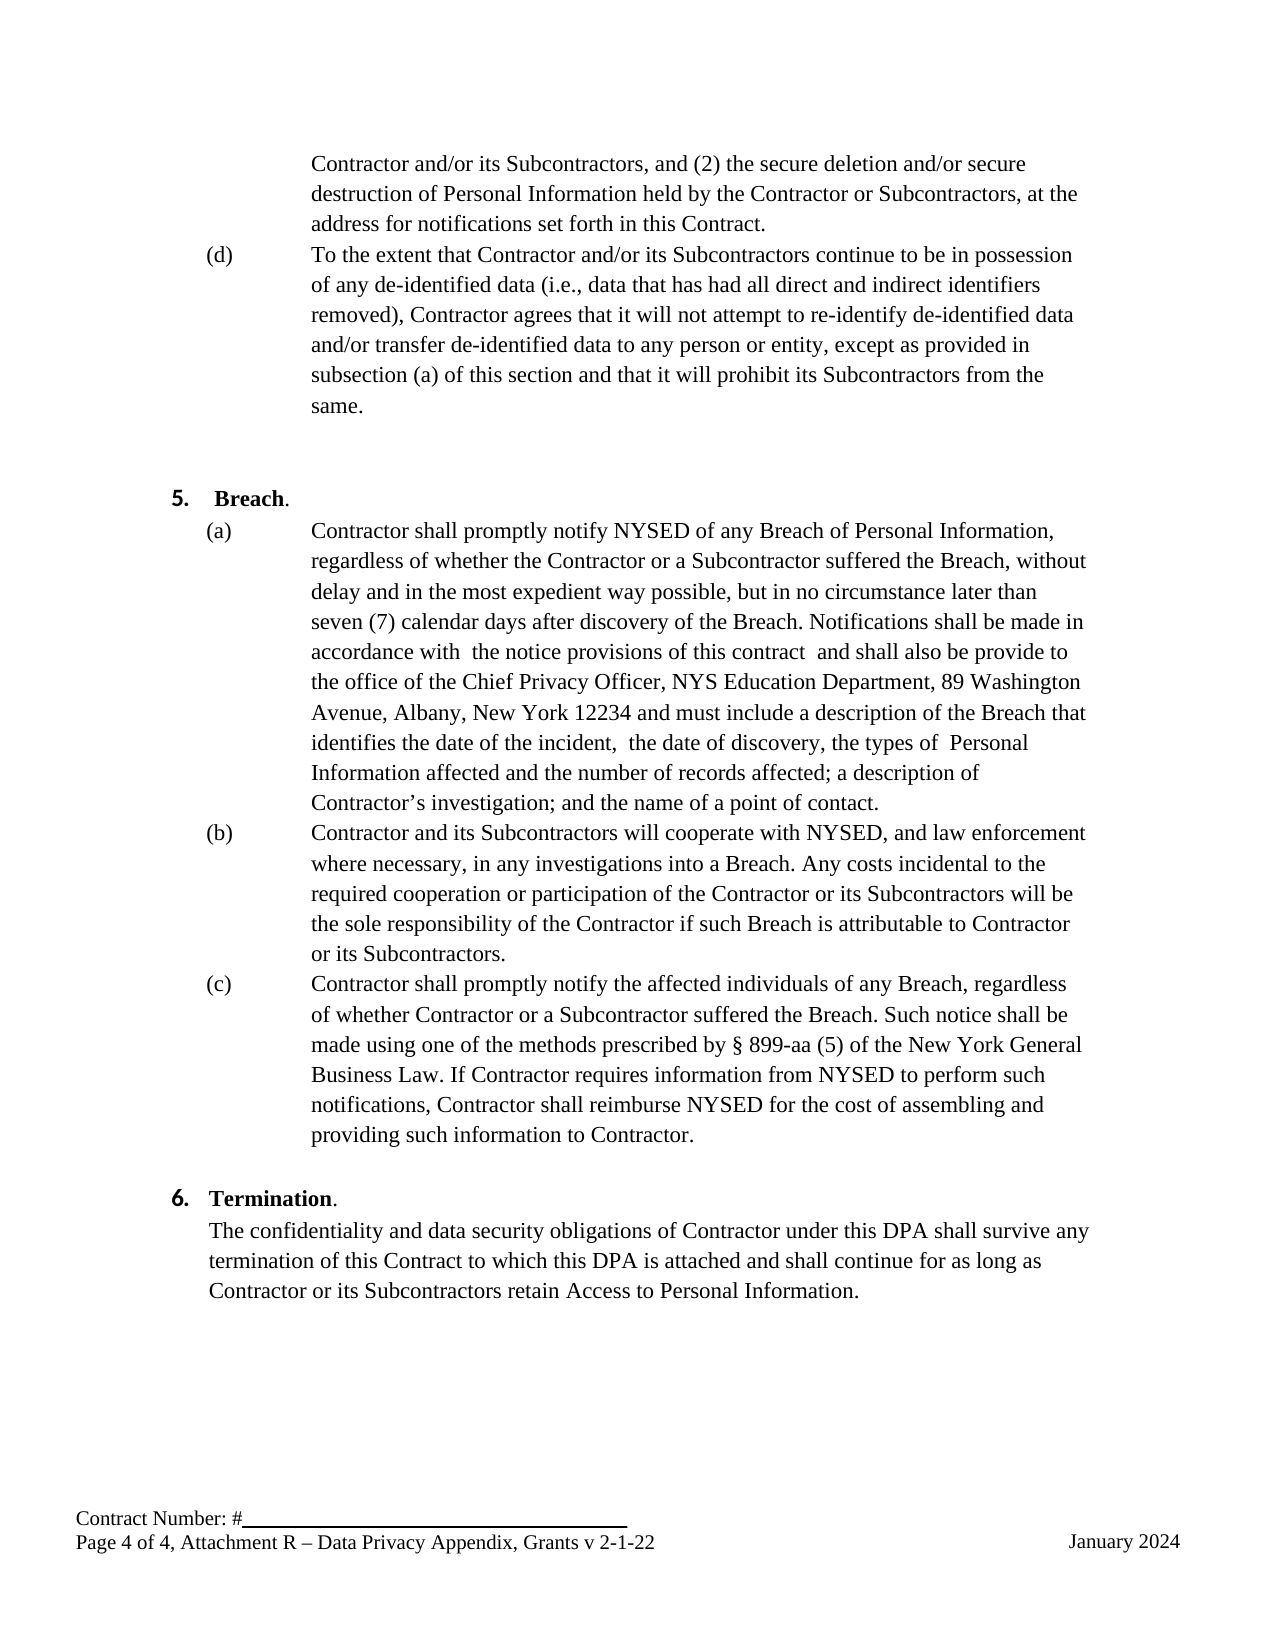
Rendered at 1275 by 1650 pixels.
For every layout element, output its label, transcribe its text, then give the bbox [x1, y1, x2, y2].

list To the extent that Contractor and/or its Subcontractors continue to be in possession of any de-identified data (i.e., data that has had all direct and indirect identifiers removed), Contractor agrees that it will not attempt to re-identify de-identified data and/or transfer de-identified data to any person or entity, except as provided in subsection (a) of this section and that it will prohibit its Subcontractors from the same. [206, 241, 1092, 418]
list Contractor and its Subcontractors will cooperate with NYSED, and law enforcement where necessary, in any investigations into a Breach. Any costs incidental to the required cooperation or participation of the Contractor or its Subcontractors will be the sole responsibility of the Contractor if such Breach is attributable to Contractor or its Subcontractors. [206, 819, 1092, 967]
list Contractor shall promptly notify the affected individuals of any Breach, regardless of whether Contractor or a Subcontractor suffered the Breach. Such notice shall be made using one of the methods prescribed by § 899-aa (5) of the New York General Business Law. If Contractor requires information from NYSED to perform such notifications, Contractor shall reimburse NYSED for the cost of assembling and providing such information to Contractor. [206, 970, 1092, 1148]
list Contractor shall promptly notify NYSED of any Breach of Personal Information, regardless of whether the Contractor or a Subcontractor suffered the Breach, without delay and in the most expedient way possible, but in no circumstance later than seven (7) calendar days after discovery of the Breach. Notifications shall be made in accordance with the notice provisions of this contract and shall also be provide to the office of the Chief Privacy Officer, NYS Education Department, 89 Washington Avenue, Albany, New York 12234 and must include a description of the Breach that identifies the date of the incident, the date of discovery, the types of Personal Information affected and the number of records affected; a description of Contractor’s investigation; and the name of a point of contact. [206, 517, 1092, 816]
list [206, 150, 1092, 237]
list Termination. [171, 1182, 1092, 1212]
text The confidentiality and data security obligations of Contractor under this DPA shall survive any termination of this Contract to which this DPA is attached and shall continue for as long as Contractor or its Subcontractors retain Access to Personal Information. [208, 1217, 1092, 1304]
list Breach. [171, 482, 1092, 513]
